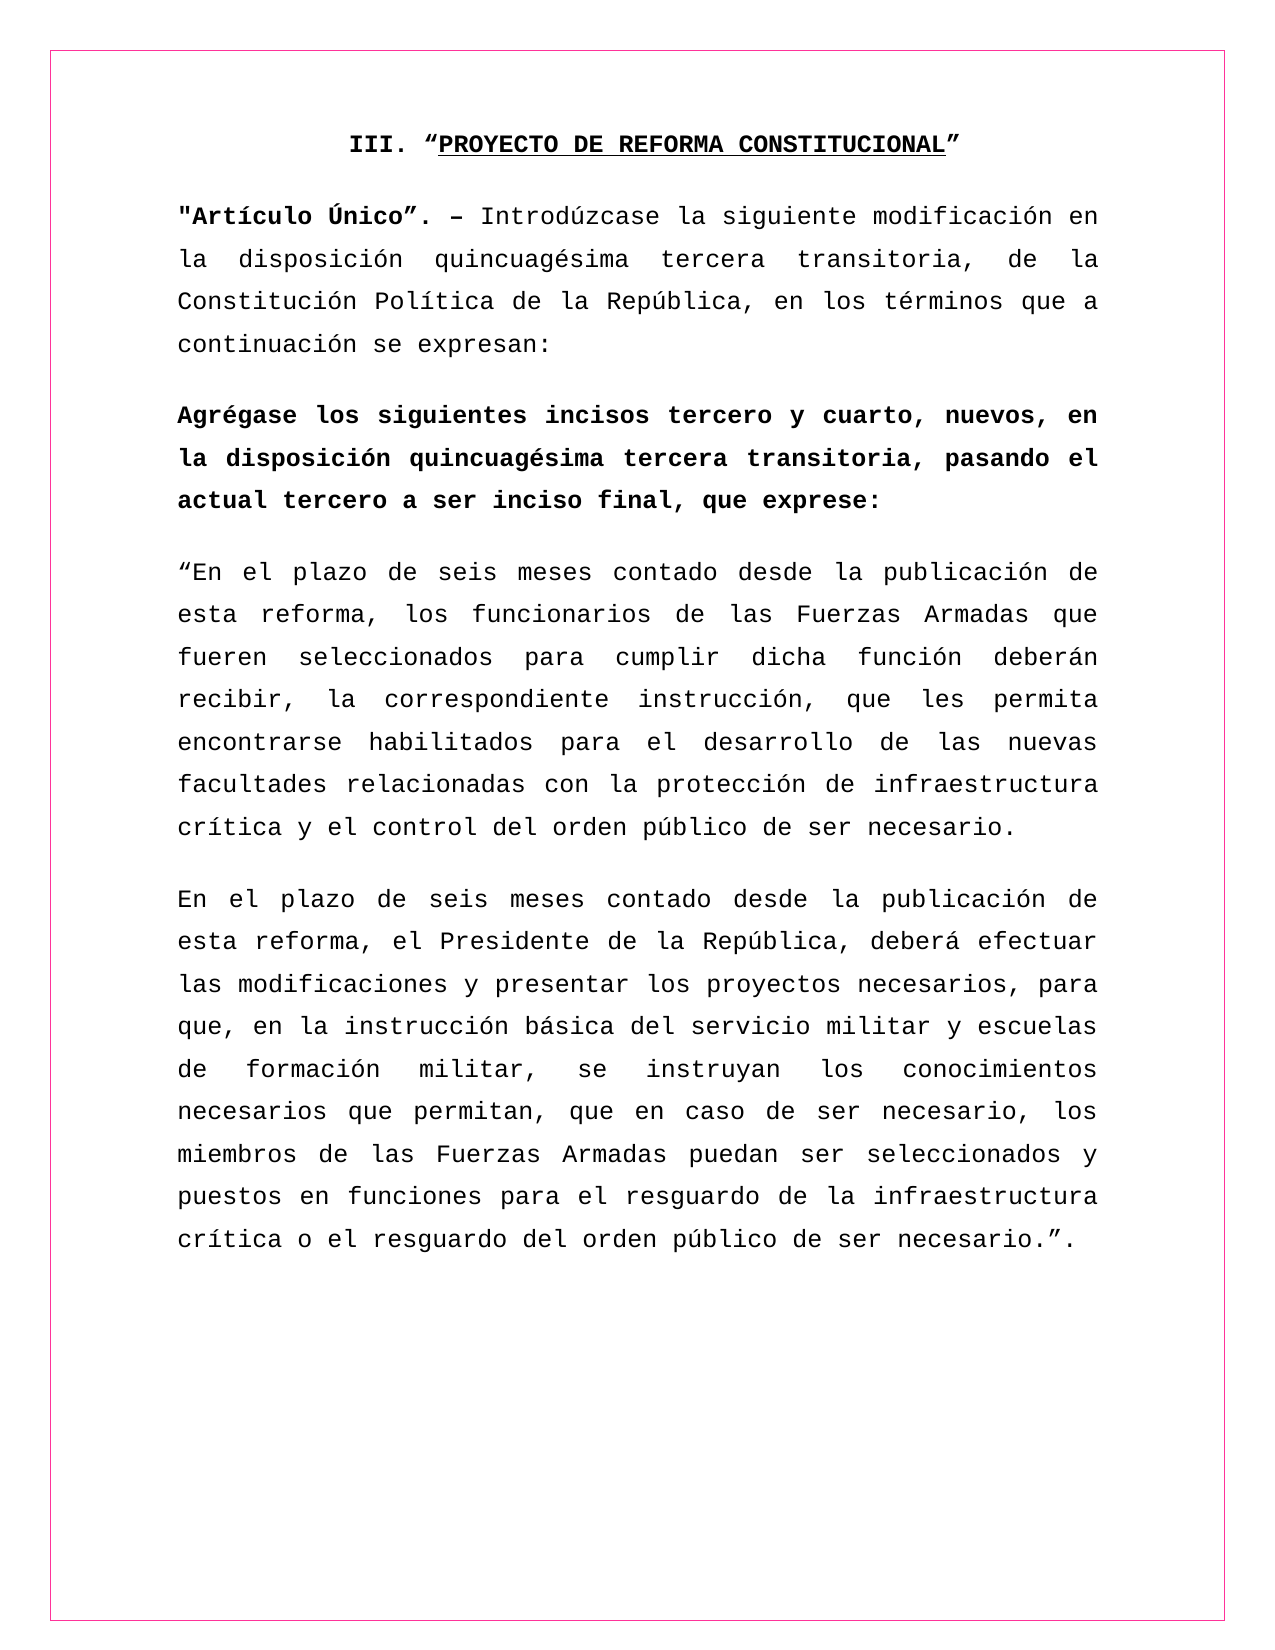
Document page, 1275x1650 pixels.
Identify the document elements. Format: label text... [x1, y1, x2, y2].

text En el plazo de seis meses contado desde la publicación de esta reforma, el Presidente de la República, deberá efectuar las modificaciones y presentar los proyectos necesarios, para que, en la instrucción básica del servicio militar y escuelas de formación militar, se instruyan los conocimientos necesarios que permitan, que en caso de ser necesario, los miembros de las Fuerzas Armadas puedan ser seleccionados y puestos en funciones para el resguardo de la infraestructura crítica o el resguardo del orden público de ser necesario.”. [177, 886, 1098, 1254]
text “En el plazo de seis meses contado desde la publicación de esta reforma, los funcionarios de las Fuerzas Armadas que fueren seleccionados para cumplir dicha función deberán recibir, la correspondiente instrucción, que les permita encontrarse habilitados para el desarrollo de las nuevas facultades relacionadas con la protección de infraestructura crítica y el control del orden público de ser necesario. [177, 559, 1098, 843]
text "Artículo Único”. – Introdúzcase la siguiente modificación en la disposición quincuagésima tercera transitoria, de la Constitución Política de la República, en los términos que a continuación se expresan: [177, 204, 1099, 359]
subtitle Agrégase los siguientes incisos tercero y cuarto, nuevos, en la disposición quincuagésima tercera transitoria, pasando el actual tercero a ser inciso final, que exprese: [177, 403, 1098, 516]
list “PROYECTO DE REFORMA CONSTITUCIONAL” [349, 132, 1110, 160]
